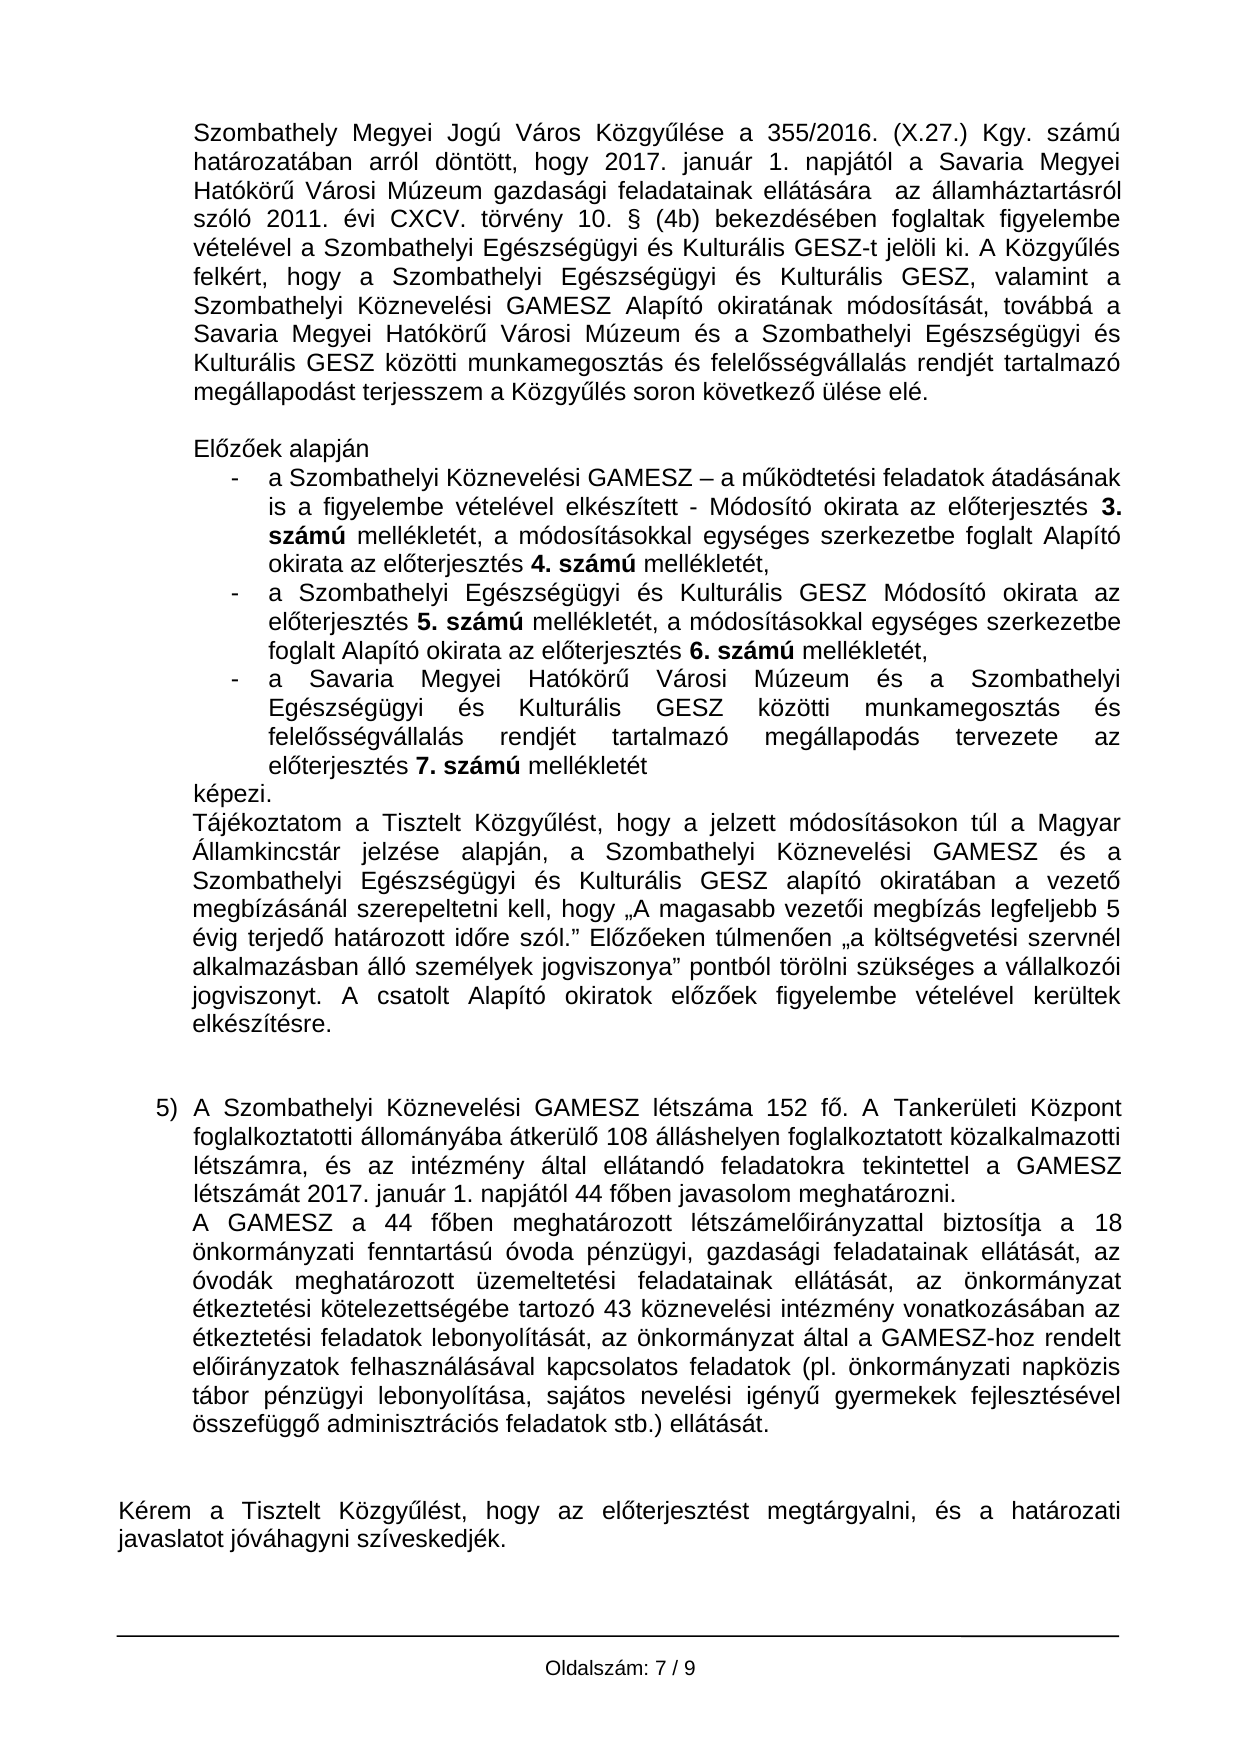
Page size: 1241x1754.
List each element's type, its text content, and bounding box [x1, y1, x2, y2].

list a Szombathelyi Egészségügyi és Kulturális GESZ Módosító okirata az előterjesztés 5. számú mellékletét, a módosításokkal egységes szerkezetbe foglalt Alapító okirata az előterjesztés 6. számú mellékletét, [231, 578, 1122, 664]
list a Savaria Megyei Hatókörű Városi Múzeum és a Szombathelyi Egészségügyi és Kulturális GESZ közötti munkamegosztás és felelősségvállalás rendjét tartalmazó megállapodás tervezete az előterjesztés 7. számú mellékletét [231, 664, 1122, 779]
text Szombathely Megyei Jogú Város Közgyűlése a 355/2016. (X.27.) Kgy. számú határozatában arról döntött, hogy 2017. január 1. napjától a Savaria Megyei Hatókörű Városi Múzeum gazdasági feladatainak ellátására az államháztartásról szóló 2011. évi CXCV. törvény 10. § (4b) bekezdésében foglaltak figyelembe vételével a Szombathelyi Egészségügyi és Kulturális GESZ-t jelöli ki. A Közgyűlés felkért, hogy a Szombathelyi Egészségügyi és Kulturális GESZ, valamint a Szombathelyi Köznevelési GAMESZ Alapító okiratának módosítását, továbbá a Savaria Megyei Hatókörű Városi Múzeum és a Szombathelyi Egészségügyi és Kulturális GESZ közötti munkamegosztás és felelősségvállalás rendjét tartalmazó megállapodást terjesszem a Közgyűlés soron következő ülése elé. [193, 118, 1122, 406]
list A Szombathelyi Köznevelési GAMESZ létszáma 152 fő. A Tankerületi Központ foglalkoztatotti állományába átkerülő 108 álláshelyen foglalkoztatott közalkalmazotti létszámra, és az intézmény által ellátandó feladatokra tekintettel a GAMESZ létszámát 2017. január 1. napjától 44 főben javasolom meghatározni. [156, 1093, 1122, 1208]
text A GAMESZ a 44 főben meghatározott létszámelőirányzattal biztosítja a 18 önkormányzati fenntartású óvoda pénzügyi, gazdasági feladatainak ellátását, az óvodák meghatározott üzemeltetési feladatainak ellátását, az önkormányzat étkeztetési kötelezettségébe tartozó 43 köznevelési intézmény vonatkozásában az étkeztetési feladatok lebonyolítását, az önkormányzat által a GAMESZ-hoz rendelt előirányzatok felhasználásával kapcsolatos feladatok (pl. önkormányzati napközis tábor pénzügyi lebonyolítása, sajátos nevelési igényű gyermekek fejlesztésével összefüggő adminisztrációs feladatok stb.) ellátását. [192, 1208, 1122, 1438]
text Kérem a Tisztelt Közgyűlést, hogy az előterjesztést megtárgyalni, és a határozati javaslatot jóváhagyni szíveskedjék. [118, 1496, 1122, 1553]
text Tájékoztatom a Tisztelt Közgyűlést, hogy a jelzett módosításokon túl a Magyar Államkincstár jelzése alapján, a Szombathelyi Köznevelési GAMESZ és a Szombathelyi Egészségügyi és Kulturális GESZ alapító okiratában a vezető megbízásánál szerepeltetni kell, hogy „A magasabb vezetői megbízás legfeljebb 5 évig terjedő határozott időre szól.” Előzőeken túlmenően „a költségvetési szervnél alkalmazásban álló személyek jogviszonya” pontból törölni szükséges a vállalkozói jogviszonyt. A csatolt Alapító okiratok előzőek figyelembe vételével kerültek elkészítésre. [192, 808, 1122, 1038]
list a Szombathelyi Köznevelési GAMESZ – a működtetési feladatok átadásának is a figyelembe vételével elkészített - Módosító okirata az előterjesztés 3. számú mellékletét, a módosításokkal egységes szerkezetbe foglalt Alapító okirata az előterjesztés 4. számú mellékletét, [231, 463, 1122, 578]
text képezi. [193, 779, 1122, 808]
text Előzőek alapján [193, 434, 1122, 463]
